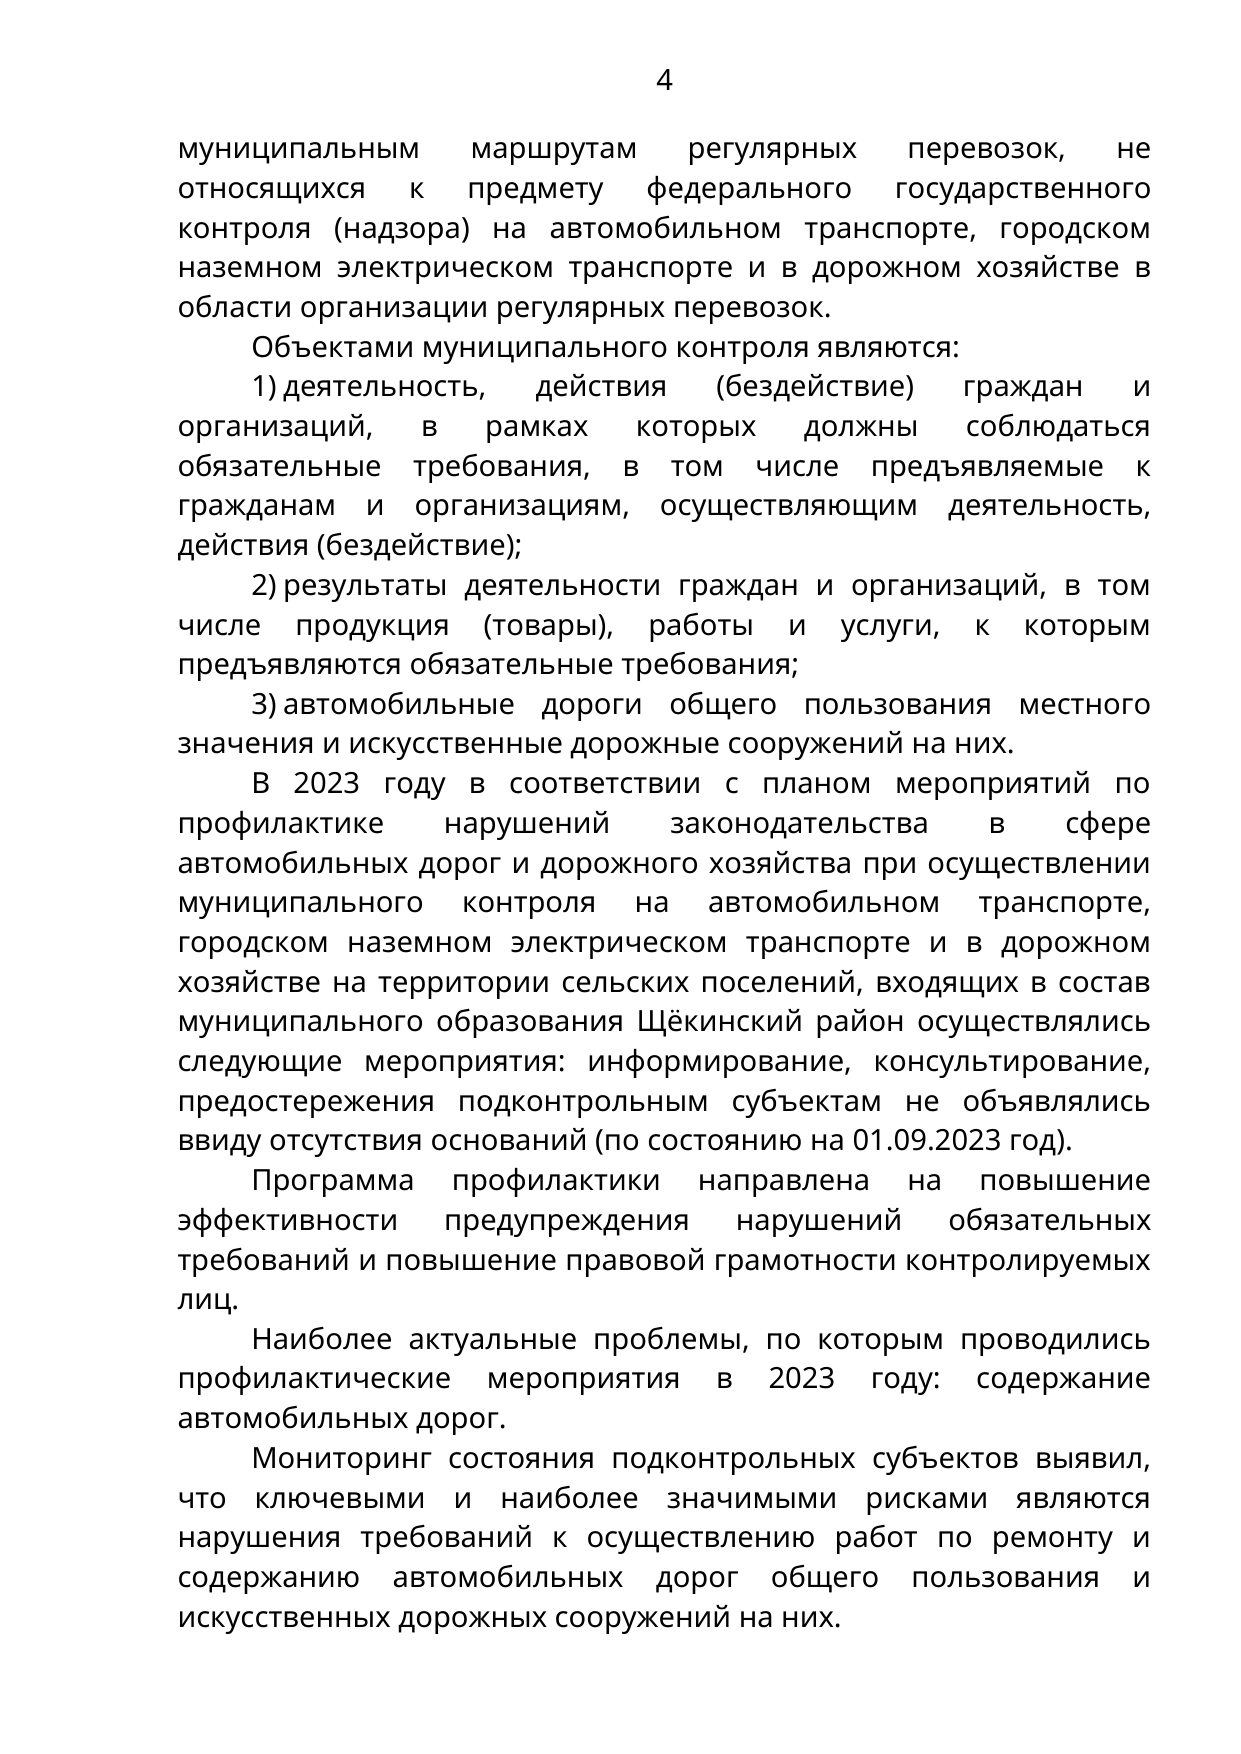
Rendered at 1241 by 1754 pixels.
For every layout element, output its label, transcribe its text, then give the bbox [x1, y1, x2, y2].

text Программа профилактики направлена на повышение эффективности предупреждения нарушений обязательных требований и повышение правовой грамотности контролируемых лиц. [177, 1159, 1152, 1318]
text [177, 127, 1152, 326]
text В 2023 году в соответствии с планом мероприятий по профилактике нарушений законодательства в сфере автомобильных дорог и дорожного хозяйства при осуществлении муниципального контроля на автомобильном транспорте, городском наземном электрическом транспорте и в дорожном хозяйстве на территории сельских поселений, входящих в состав муниципального образования Щёкинский район осуществлялись следующие мероприятия: информирование, консультирование, предостережения подконтрольным субъектам не объявлялись ввиду отсутствия оснований (по состоянию на 01.09.2023 год). [177, 762, 1152, 1159]
text Объектами муниципального контроля являются: [177, 326, 1152, 366]
text Наиболее актуальные проблемы, по которым проводились профилактические мероприятия в 2023 году: содержание автомобильных дорог. [177, 1318, 1152, 1437]
text 2) результаты деятельности граждан и организаций, в том числе продукция (товары), работы и услуги, к которым предъявляются обязательные требования; [177, 564, 1152, 683]
text Мониторинг состояния подконтрольных субъектов выявил, что ключевыми и наиболее значимыми рисками являются нарушения требований к осуществлению работ по ремонту и содержанию автомобильных дорог общего пользования и искусственных дорожных сооружений на них. [177, 1437, 1152, 1636]
text 3) автомобильные дороги общего пользования местного значения и искусственные дорожные сооружений на них. [177, 683, 1152, 762]
text 1) деятельность, действия (бездействие) граждан и организаций, в рамках которых должны соблюдаться обязательные требования, в том числе предъявляемые к гражданам и организациям, осуществляющим деятельность, действия (бездействие); [177, 366, 1152, 564]
